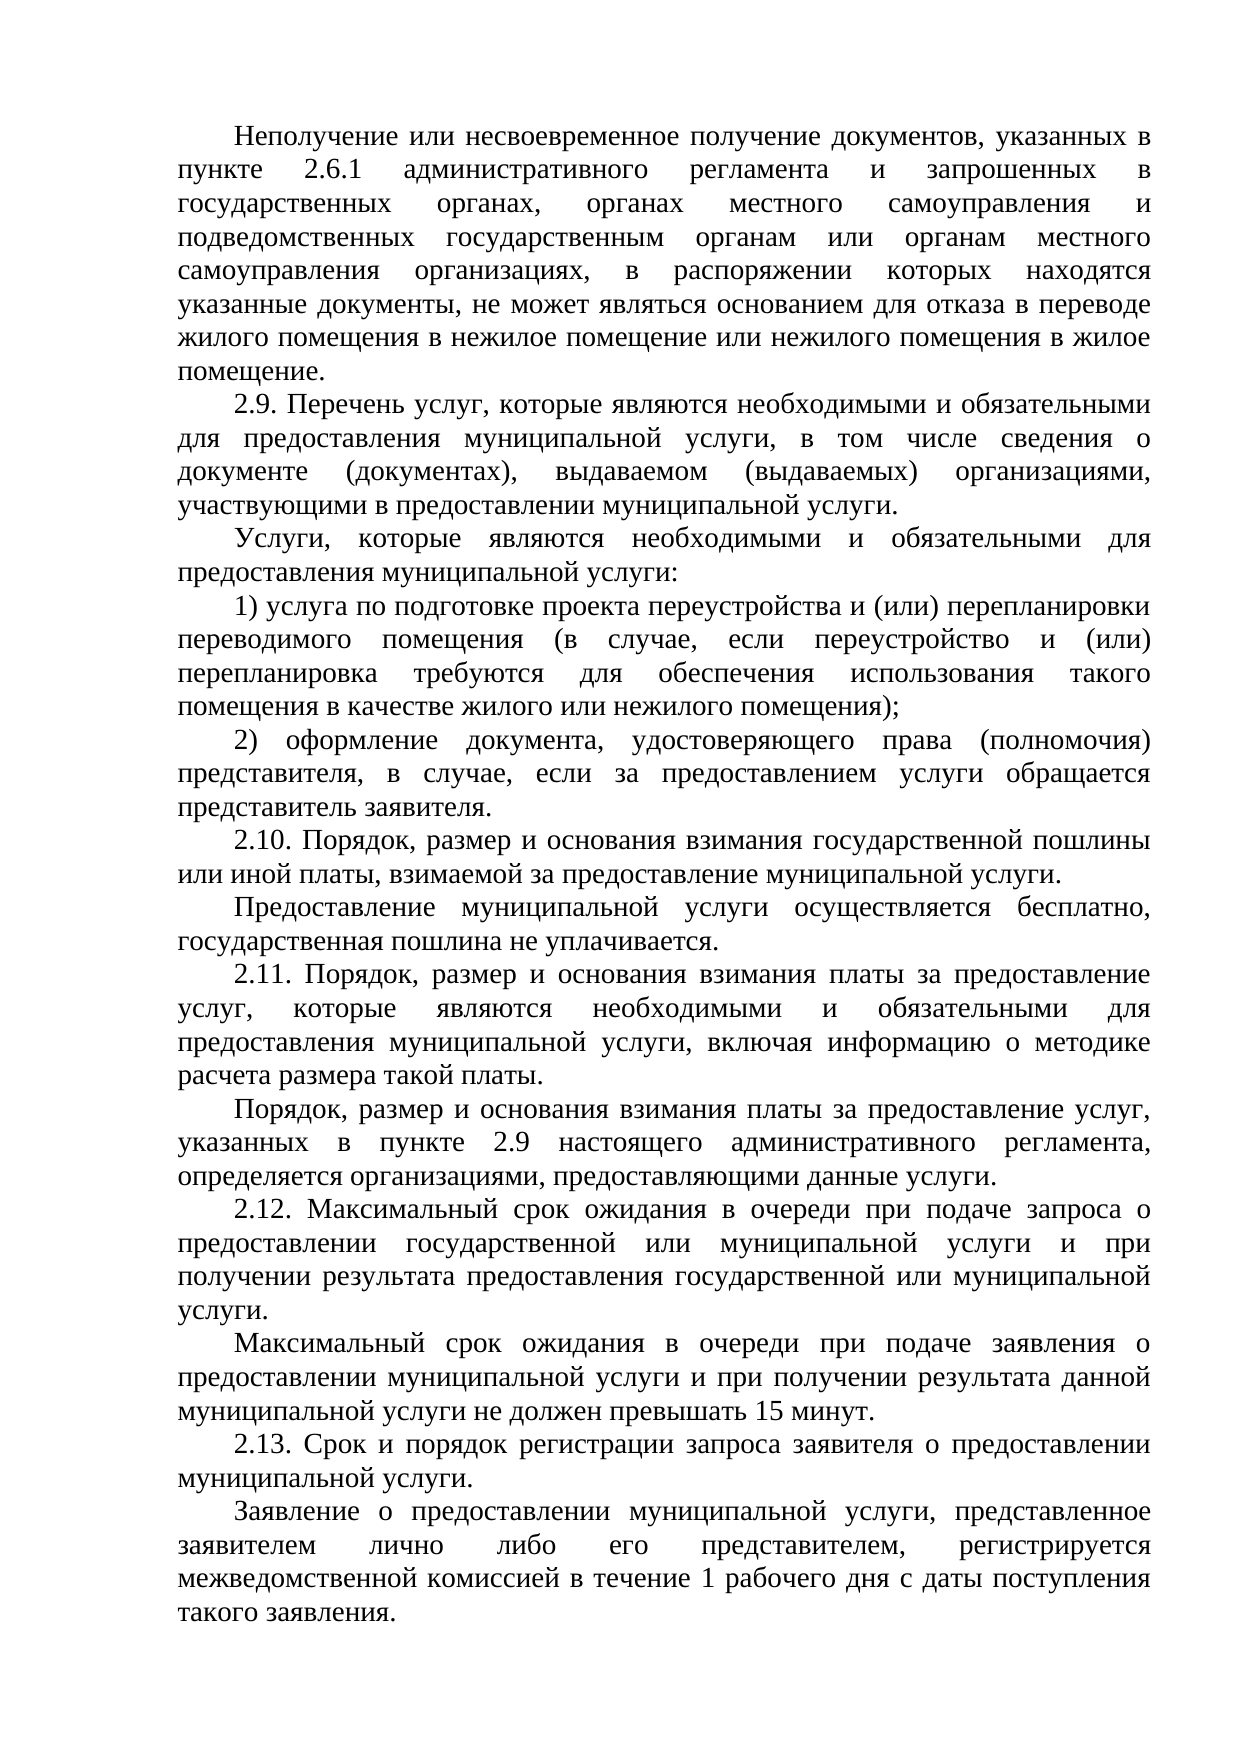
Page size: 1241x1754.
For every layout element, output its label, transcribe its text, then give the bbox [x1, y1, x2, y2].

text Заявление о предоставлении муниципальной услуги, представленное заявителем лично либо его представителем, регистрируется межведомственной комиссией в течение 1 рабочего дня с даты поступления такого заявления. [177, 1493, 1152, 1627]
text Услуги, которые являются необходимыми и обязательными для предоставления муниципальной услуги: [177, 521, 1152, 588]
text Предоставление муниципальной услуги осуществляется бесплатно, государственная пошлина не уплачивается. [177, 889, 1152, 957]
text 2.12. Максимальный срок ожидания в очереди при подаче запроса о предоставлении государственной или муниципальной услуги и при получении результата предоставления государственной или муниципальной услуги. [177, 1191, 1152, 1326]
text 2.11. Порядок, размер и основания взимания платы за предоставление услуг, которые являются необходимыми и обязательными для предоставления муниципальной услуги, включая информацию о методике расчета размера такой платы. [177, 957, 1152, 1091]
text 2.13. Срок и порядок регистрации запроса заявителя о предоставлении муниципальной услуги. [177, 1426, 1152, 1493]
text 2) оформление документа, удостоверяющего права (полномочия) представителя, в случае, если за предоставлением услуги обращается представитель заявителя. [177, 722, 1152, 822]
text 1) услуга по подготовке проекта переустройства и (или) перепланировки переводимого помещения (в случае, если переустройство и (или) перепланировка требуются для обеспечения использования такого помещения в качестве жилого или нежилого помещения); [177, 588, 1152, 722]
text Максимальный срок ожидания в очереди при подаче заявления о предоставлении муниципальной услуги и при получении результата данной муниципальной услуги не должен превышать 15 минут. [177, 1326, 1152, 1426]
text 2.10. Порядок, размер и основания взимания государственной пошлины или иной платы, взимаемой за предоставление муниципальной услуги. [177, 822, 1152, 889]
text Неполучение или несвоевременное получение документов, указанных в пункте 2.6.1 административного регламента и запрошенных в государственных органах, органах местного самоуправления и подведомственных государственным органам или органам местного самоуправления организациях, в распоряжении которых находятся указанные документы, не может являться основанием для отказа в переводе жилого помещения в нежилое помещение или нежилого помещения в жилое помещение. [177, 118, 1152, 386]
text Порядок, размер и основания взимания платы за предоставление услуг, указанных в пункте 2.9 настоящего административного регламента, определяется организациями, предоставляющими данные услуги. [177, 1091, 1152, 1191]
text 2.9. Перечень услуг, которые являются необходимыми и обязательными для предоставления муниципальной услуги, в том числе сведения о документе (документах), выдаваемом (выдаваемых) организациями, участвующими в предоставлении муниципальной услуги. [177, 386, 1152, 521]
